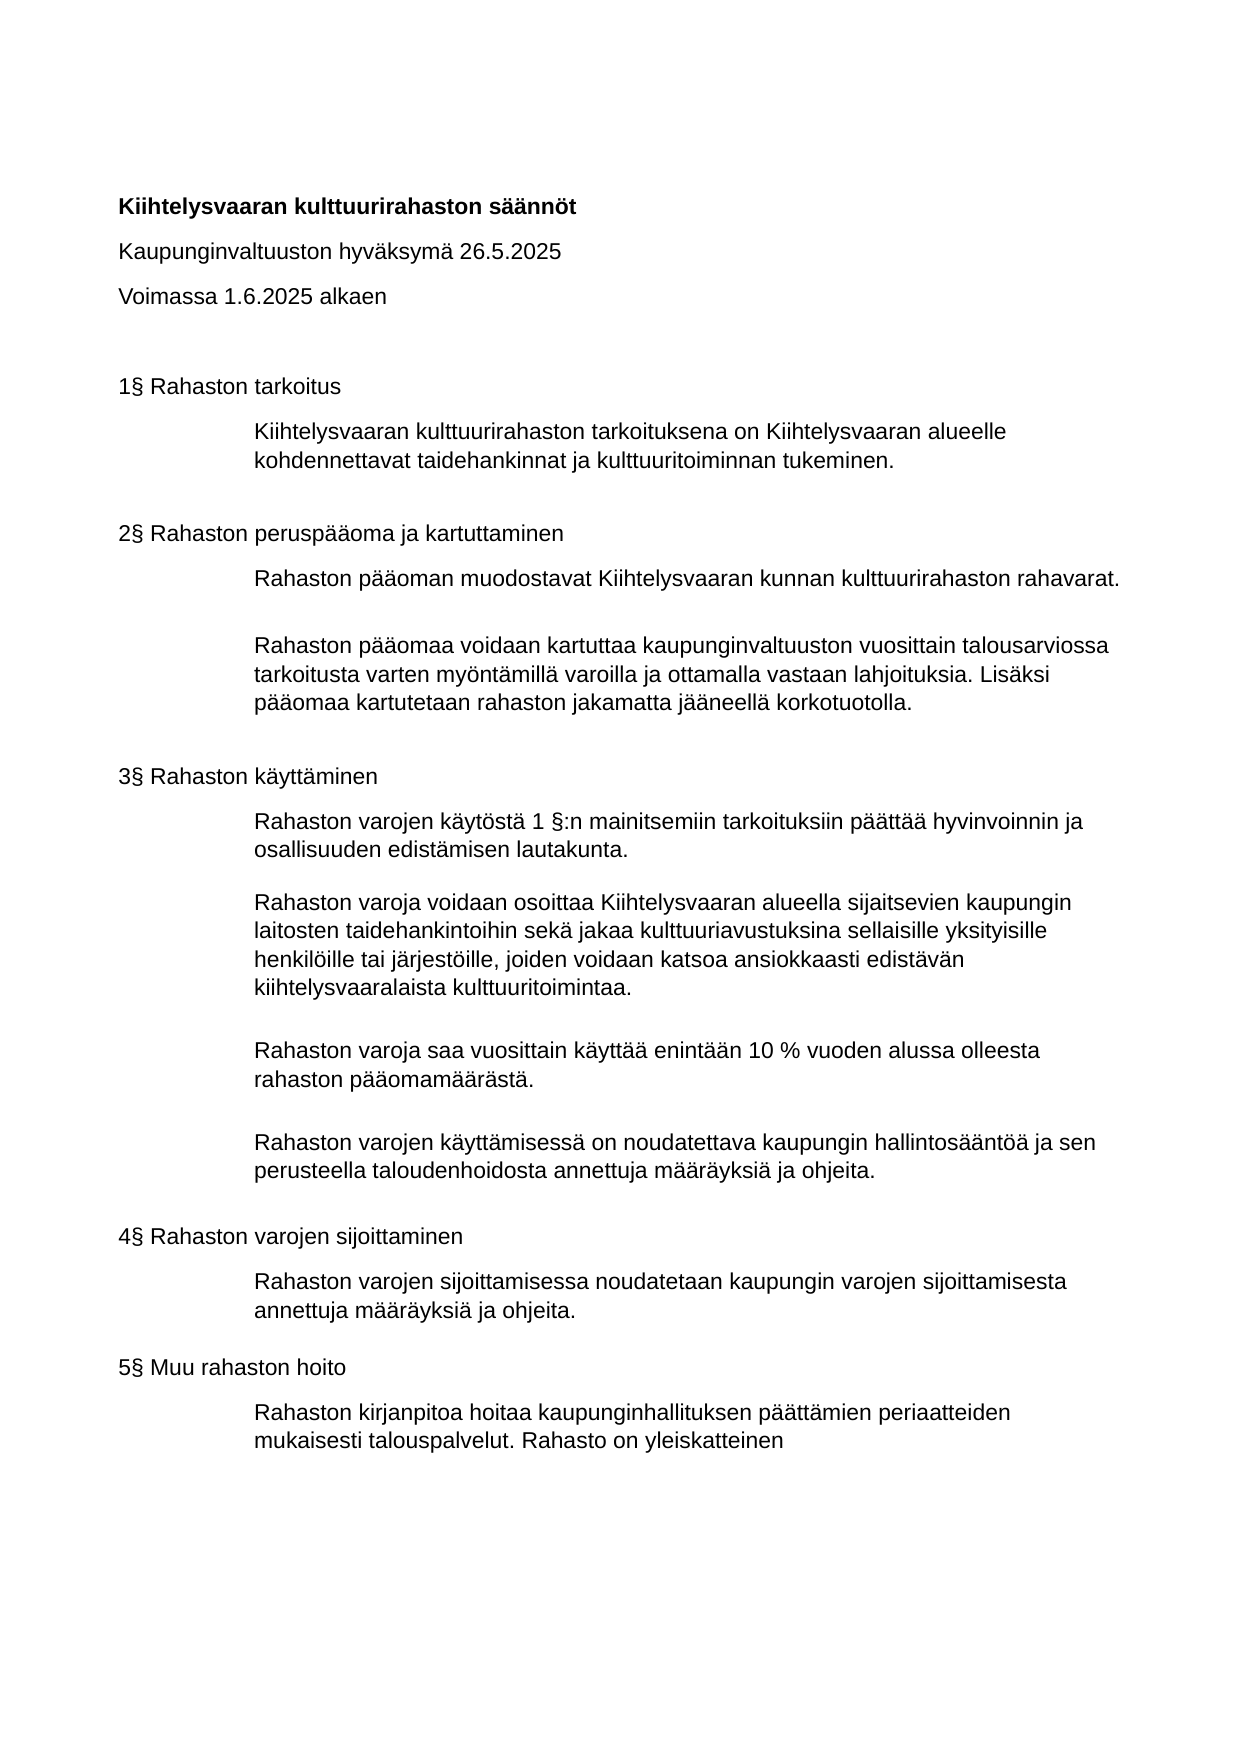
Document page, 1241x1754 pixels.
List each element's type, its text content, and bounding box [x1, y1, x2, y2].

text Rahaston pääomaa voidaan kartuttaa kaupunginvaltuuston vuosittain talousarviossa [254, 632, 1122, 658]
text mukaisesti talouspalvelut. Rahasto on yleiskatteinen [254, 1427, 1122, 1453]
text osallisuuden edistämisen lautakunta. [254, 836, 1122, 862]
text 2§ Rahaston peruspääoma ja kartuttaminen [118, 520, 1122, 547]
text Kaupunginvaltuuston hyväksymä 26.5.2025 [118, 238, 1122, 264]
text henkilöille tai järjestöille, joiden voidaan katsoa ansiokkaasti edistävän [254, 946, 1122, 972]
text annettuja määräyksiä ja ohjeita. [254, 1297, 1122, 1323]
text 3§ Rahaston käyttäminen [118, 763, 1122, 789]
text rahaston pääomamäärästä. [254, 1066, 1122, 1092]
text tarkoitusta varten myöntämillä varoilla ja ottamalla vastaan lahjoituksia. Lisäksi [254, 661, 1122, 687]
text Rahaston varojen käytöstä 1 §:n mainitsemiin tarkoituksiin päättää hyvinvoinnin ja [254, 808, 1122, 834]
text kiihtelysvaaralaista kulttuuritoimintaa. [254, 974, 1122, 1001]
text 4§ Rahaston varojen sijoittaminen [118, 1223, 1122, 1249]
text Kiihtelysvaaran kulttuurirahaston säännöt [118, 193, 1122, 219]
text 1§ Rahaston tarkoitus [118, 373, 1122, 399]
text Rahaston varoja voidaan osoittaa Kiihtelysvaaran alueella sijaitsevien kaupungin [254, 889, 1122, 915]
text Rahaston pääoman muodostavat Kiihtelysvaaran kunnan kulttuurirahaston rahavarat. [254, 565, 1122, 592]
text 5§ Muu rahaston hoito [118, 1353, 1122, 1380]
text perusteella taloudenhoidosta annettuja määräyksiä ja ohjeita. [254, 1157, 1122, 1184]
text Kiihtelysvaaran kulttuurirahaston tarkoituksena on Kiihtelysvaaran alueelle [254, 418, 1122, 444]
text Rahaston varojen käyttämisessä on noudatettava kaupungin hallintosääntöä ja sen [254, 1129, 1122, 1155]
text kohdennettavat taidehankinnat ja kulttuuritoiminnan tukeminen. [254, 447, 1122, 473]
text Voimassa 1.6.2025 alkaen [118, 283, 1122, 309]
text laitosten taidehankintoihin sekä jakaa kulttuuriavustuksina sellaisille yksityisille [254, 917, 1122, 944]
text Rahaston kirjanpitoa hoitaa kaupunginhallituksen päättämien periaatteiden [254, 1399, 1122, 1425]
text Rahaston varojen sijoittamisessa noudatetaan kaupungin varojen sijoittamisesta [254, 1268, 1122, 1294]
text Rahaston varoja saa vuosittain käyttää enintään 10 % vuoden alussa olleesta [254, 1037, 1122, 1064]
text pääomaa kartutetaan rahaston jakamatta jääneellä korkotuotolla. [254, 689, 1122, 715]
